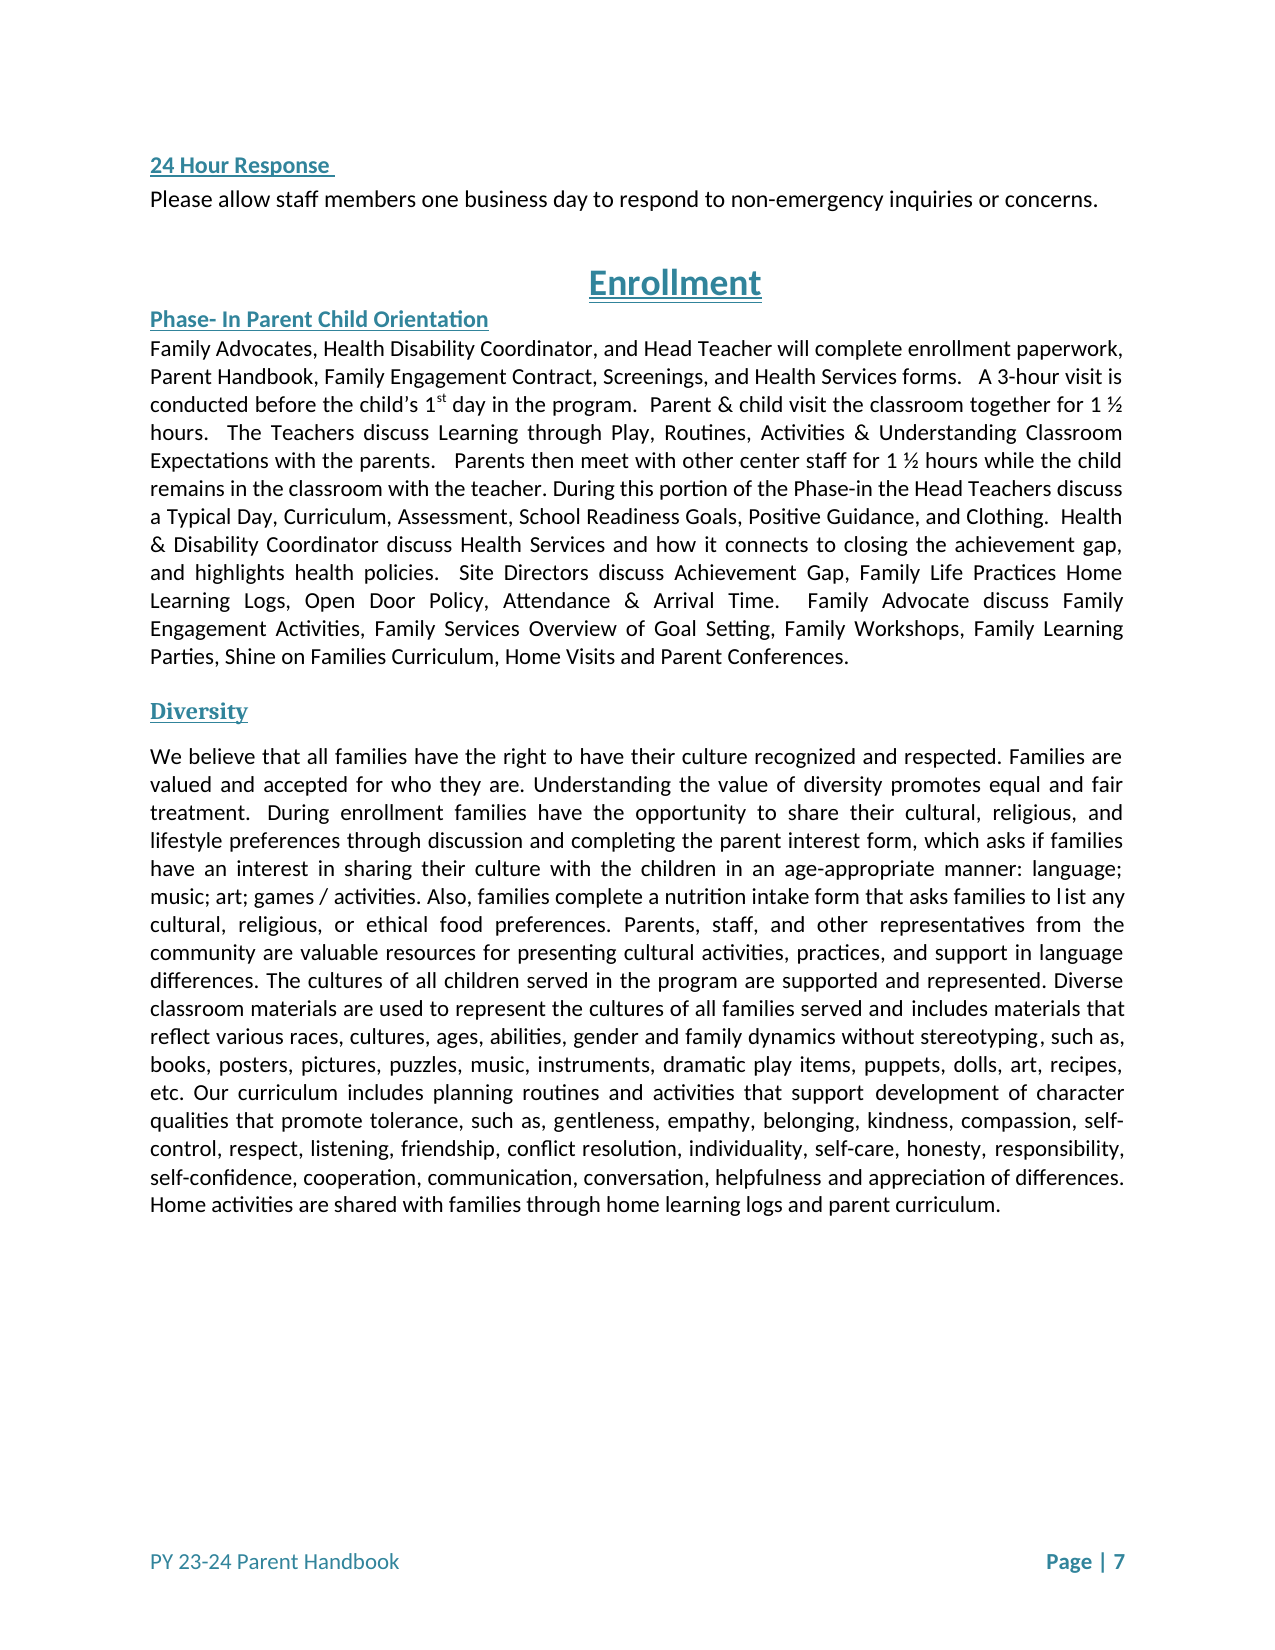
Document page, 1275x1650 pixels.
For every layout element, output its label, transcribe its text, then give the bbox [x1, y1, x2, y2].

text Phase- In Parent Child Orientation [150, 304, 1200, 334]
text We believe that all families have the right to have their culture recognized and respected. Families are valued and accepted for who they are. Understanding the value of diversity promotes equal and fair treatment. During enrollment families have the opportunity to share their cultural, religious, and lifestyle preferences through discussion and completing the parent interest form, which asks if families have an interest in sharing their culture with the children in an age-appropriate manner: language; music; art; games / activities. Also, families complete a nutrition intake form that asks families to list any cultural, religious, or ethical food preferences. Parents, staff, and other representatives from the community are valuable resources for presenting cultural activities, practices, and support in language differences. The cultures of all children served in the program are supported and represented. Diverse classroom materials are used to represent the cultures of all families served and includes materials that reflect various races, cultures, ages, abilities, gender and family dynamics without stereotyping, such as, books, posters, pictures, puzzles, music, instruments, dramatic play items, puppets, dolls, art, recipes, etc. Our curriculum includes planning routines and activities that support development of character qualities that promote tolerance, such as, gentleness, empathy, belonging, kindness, compassion, self-control, respect, listening, friendship, conflict resolution, individuality, self-care, honesty, responsibility, self-confidence, cooperation, communication, conversation, helpfulness and appreciation of differences. Home activities are shared with families through home learning logs and parent curriculum. [150, 742, 1125, 1219]
text Please allow staff members one business day to respond to non-emergency inquiries or concerns. [150, 184, 1125, 213]
text Enrollment [150, 259, 1200, 304]
text 24 Hour Response [150, 150, 1125, 179]
text Family Advocates, Health Disability Coordinator, and Head Teacher will complete enrollment paperwork, Parent Handbook, Family Engagement Contract, Screenings, and Health Services forms. A 3-hour visit is conducted before the child’s 1st day in the program. Parent & child visit the classroom together for 1 ½ hours. The Teachers discuss Learning through Play, Routines, Activities & Understanding Classroom Expectations with the parents. Parents then meet with other center staff for 1 ½ hours while the child remains in the classroom with the teacher. During this portion of the Phase-in the Head Teachers discuss a Typical Day, Curriculum, Assessment, School Readiness Goals, Positive Guidance, and Clothing. Health & Disability Coordinator discuss Health Services and how it connects to closing the achievement gap, and highlights health policies. Site Directors discuss Achievement Gap, Family Life Practices Home Learning Logs, Open Door Policy, Attendance & Arrival Time. Family Advocate discuss Family Engagement Activities, Family Services Overview of Goal Setting, Family Workshops, Family Learning Parties, Shine on Families Curriculum, Home Visits and Parent Conferences. [150, 334, 1125, 670]
text Diversity [150, 698, 1125, 726]
